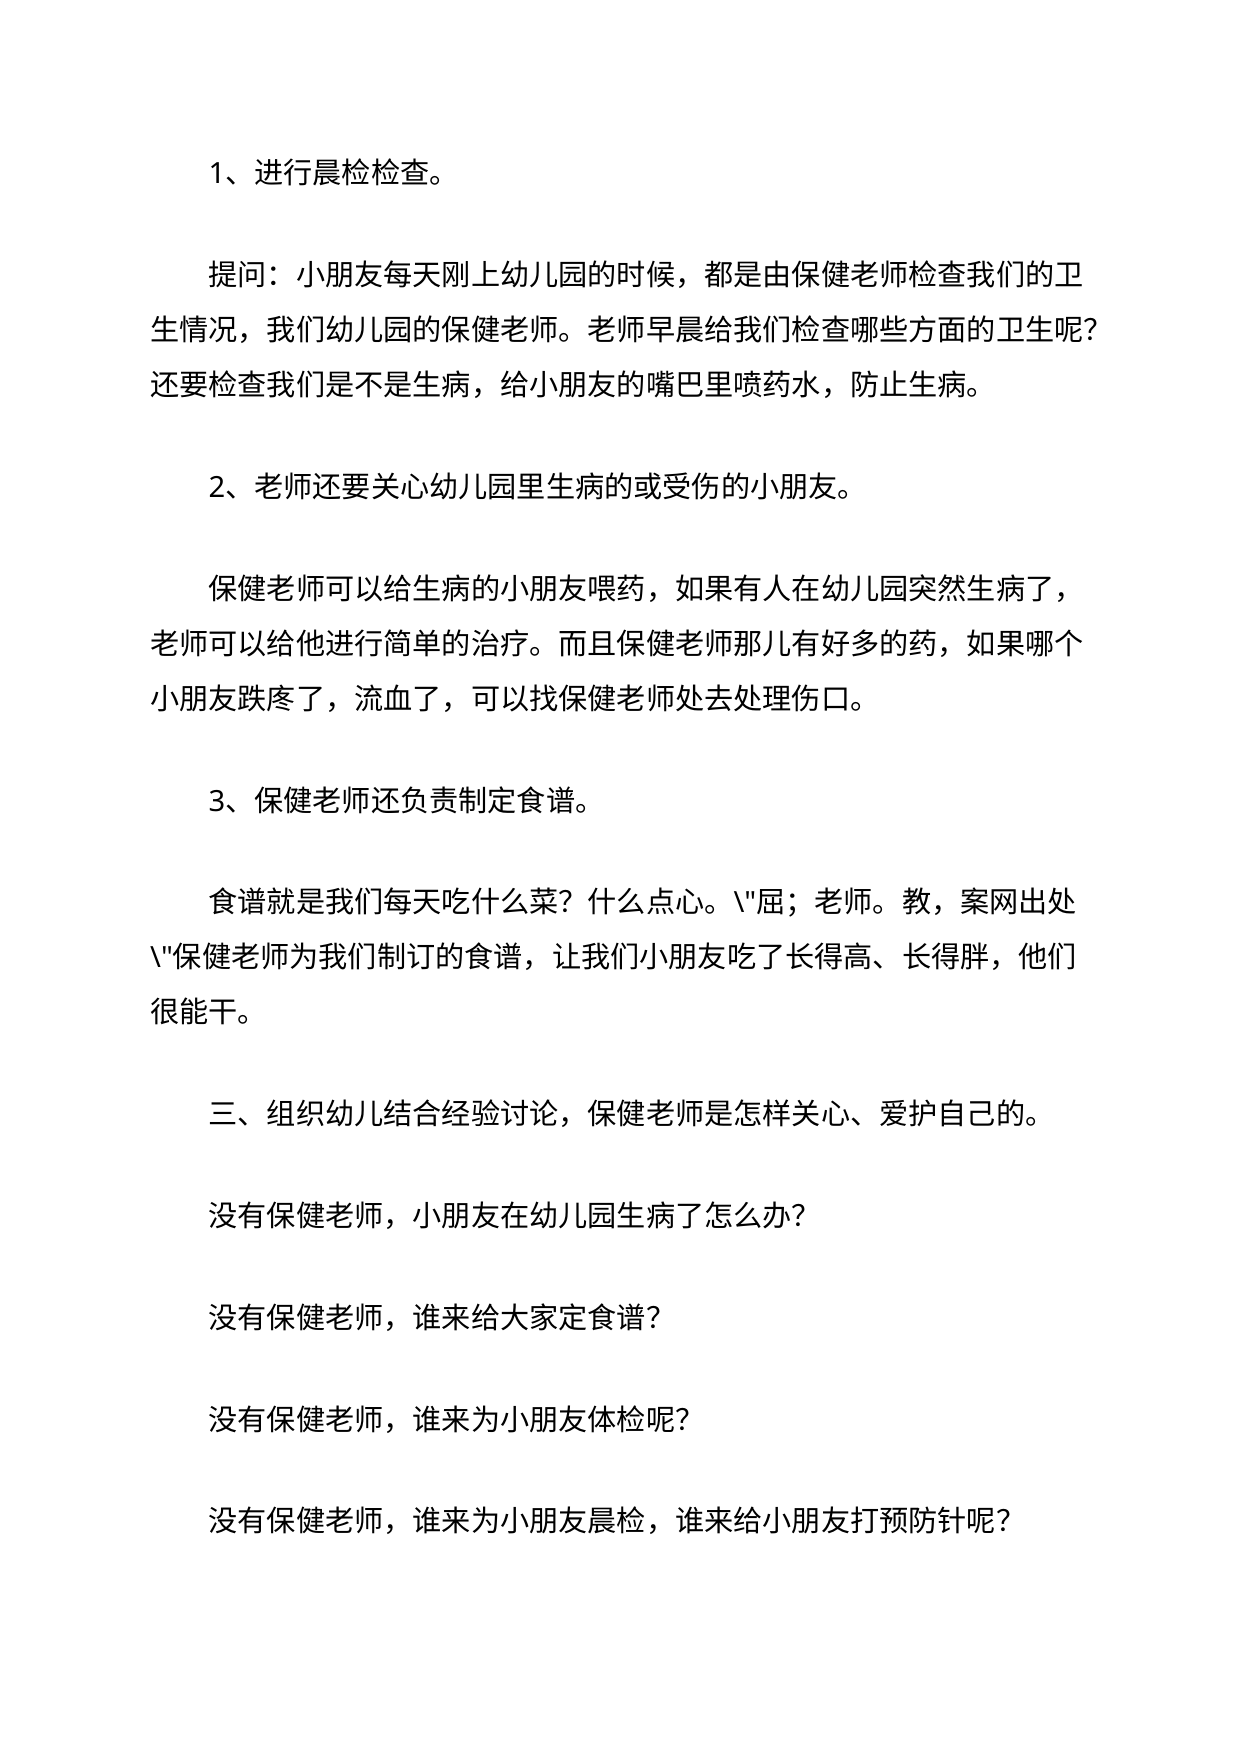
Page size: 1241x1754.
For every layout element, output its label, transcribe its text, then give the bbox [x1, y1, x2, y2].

text 没有保健老师，谁来给大家定食谱？ [150, 1294, 1090, 1337]
text 食谱就是我们每天吃什么菜？什么点心。\"屈；老师。教，案网出处\"保健老师为我们制订的食谱，让我们小朋友吃了长得高、长得胖，他们很能干。 [150, 879, 1090, 1031]
text 保健老师可以给生病的小朋友喂药，如果有人在幼儿园突然生病了，老师可以给他进行简单的治疗。而且保健老师那儿有好多的药，如果哪个小朋友跌庝了，流血了，可以找保健老师处去处理伤口。 [150, 566, 1090, 718]
text 没有保健老师，谁来为小朋友体检呢？ [150, 1396, 1090, 1438]
text 1、进行晨检检查。 [150, 150, 1090, 192]
text 三、组织幼儿结合经验讨论，保健老师是怎样关心、爱护自己的。 [150, 1091, 1090, 1133]
text 提问：小朋友每天刚上幼儿园的时候，都是由保健老师检查我们的卫生情况，我们幼儿园的保健老师。老师早晨给我们检查哪些方面的卫生呢？还要检查我们是不是生病，给小朋友的嘴巴里喷药水，防止生病。 [150, 252, 1090, 404]
text 3、保健老师还负责制定食谱。 [150, 777, 1090, 819]
text 没有保健老师，谁来为小朋友晨检，谁来给小朋友打预防针呢？ [150, 1498, 1090, 1540]
text 2、老师还要关心幼儿园里生病的或受伤的小朋友。 [150, 463, 1090, 506]
text 没有保健老师，小朋友在幼儿园生病了怎么办？ [150, 1193, 1090, 1235]
